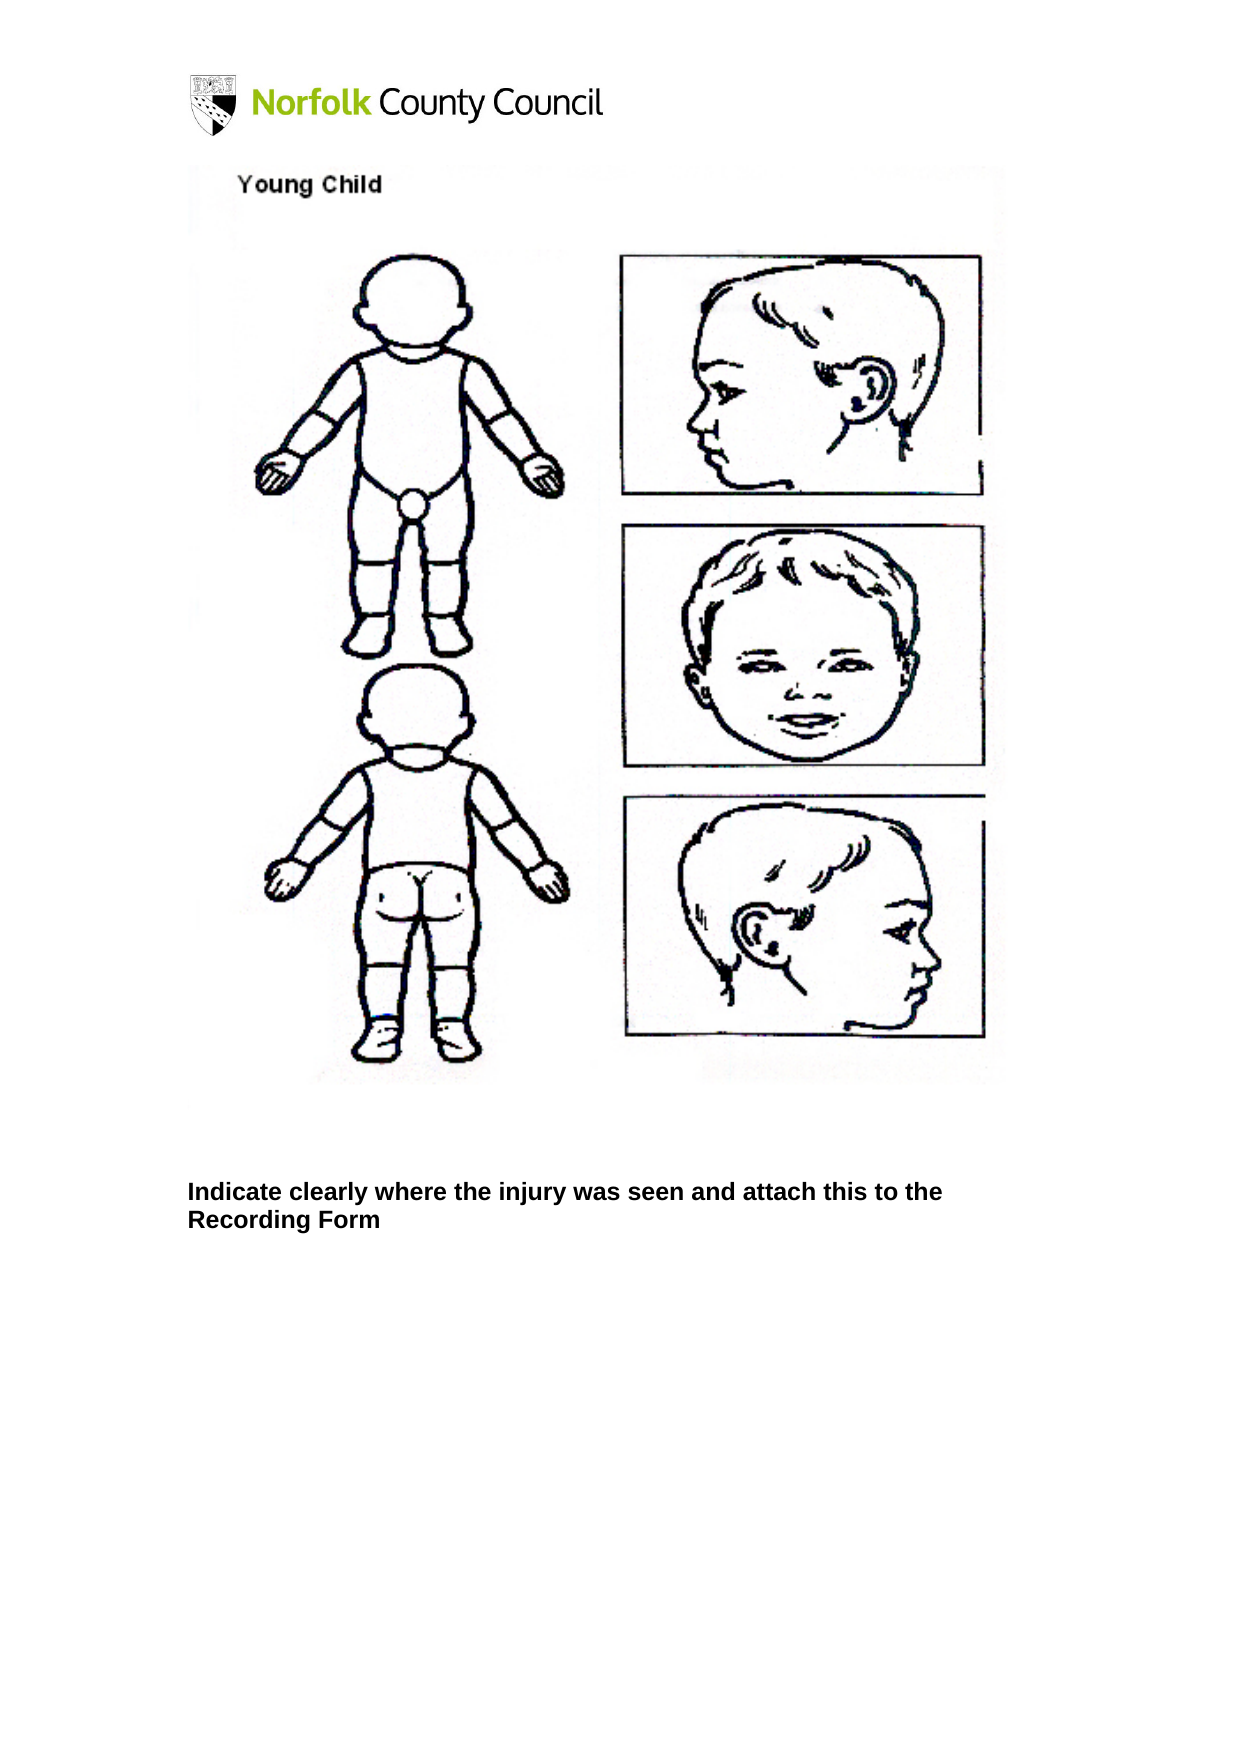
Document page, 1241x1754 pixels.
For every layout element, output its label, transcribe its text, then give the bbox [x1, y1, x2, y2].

picture [187, 73, 606, 137]
text Indicate clearly where the injury was seen and attach this to the Recording Form [187, 1177, 1053, 1234]
picture [187, 165, 1030, 1120]
